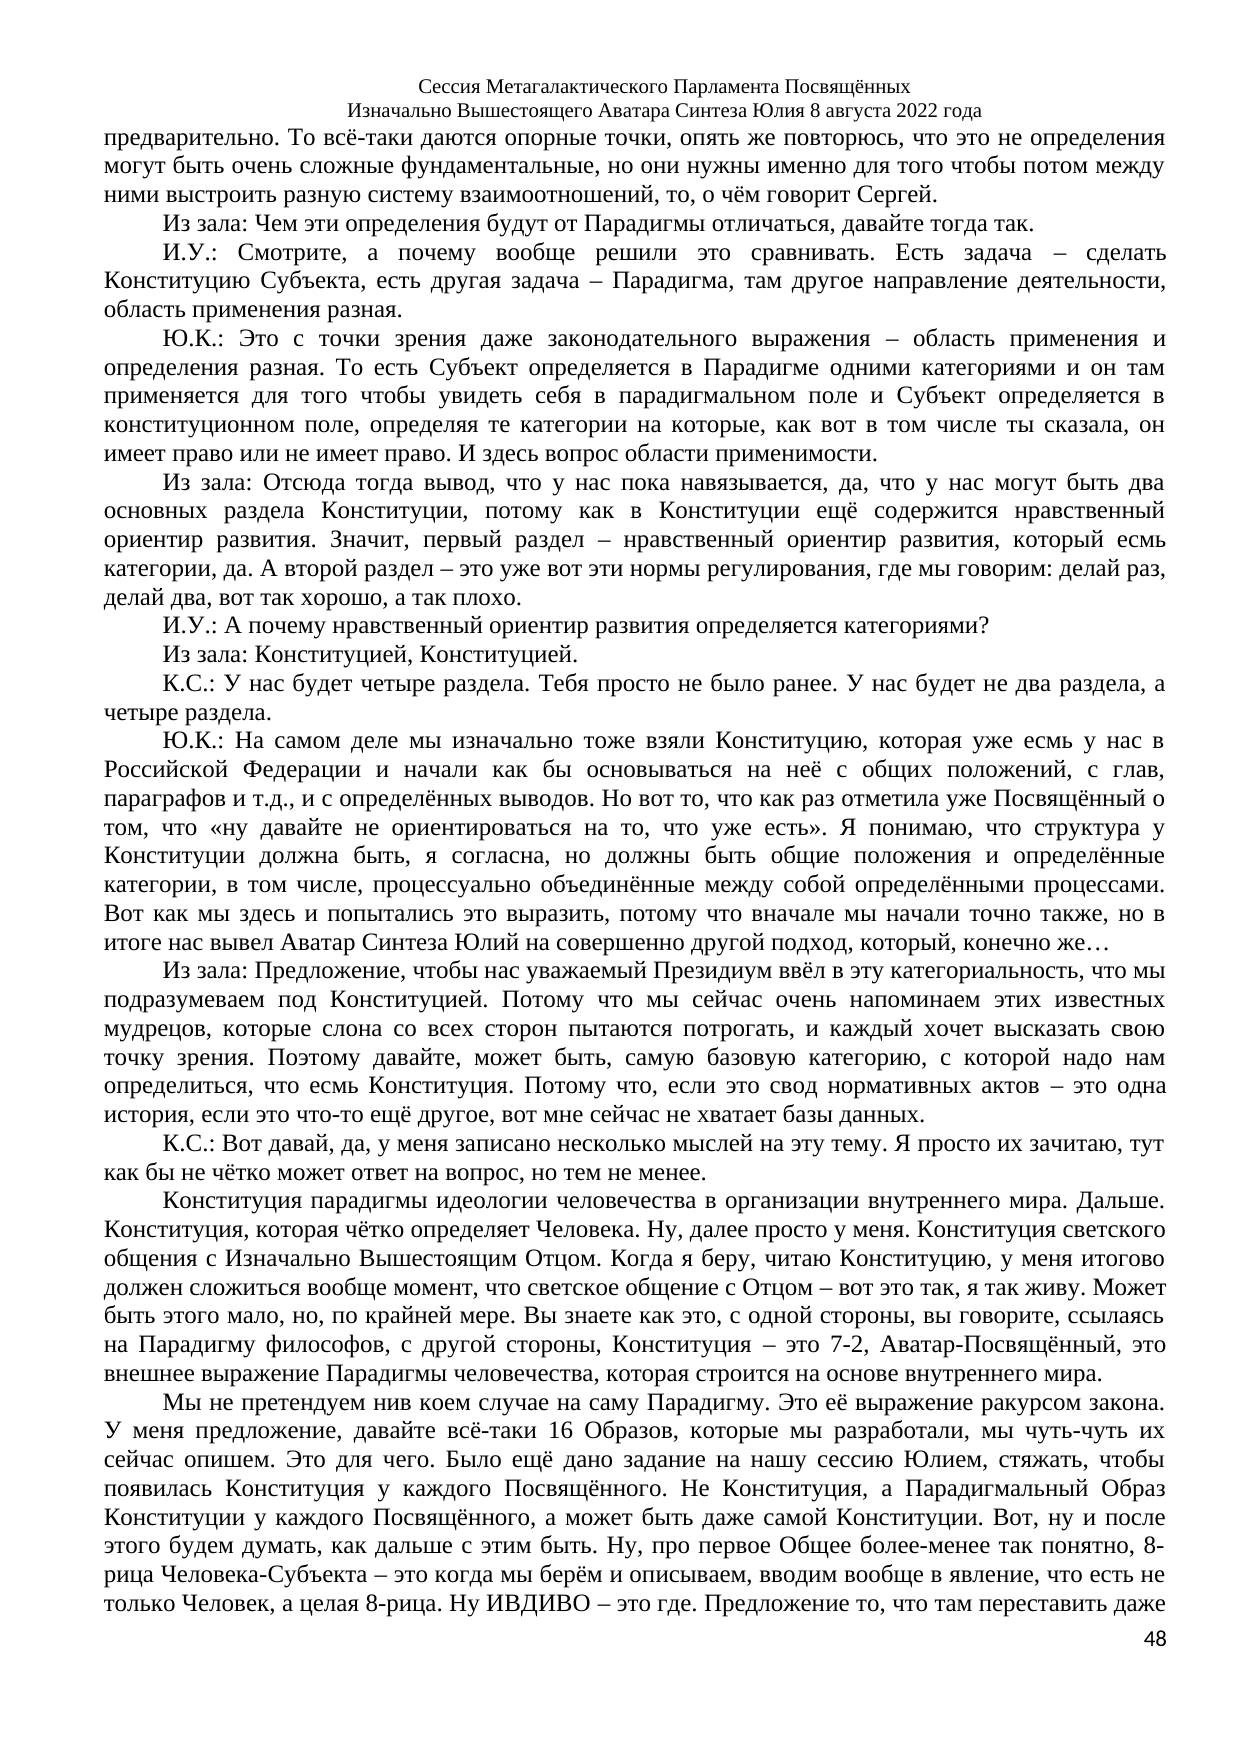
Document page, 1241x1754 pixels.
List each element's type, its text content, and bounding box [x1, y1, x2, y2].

text Из зала: Отсюда тогда вывод, что у нас пока навязывается, да, что у нас могут быть два основных раздела Конституции, потому как в Конституции ещё содержится нравственный ориентир развития. Значит, первый раздел – нравственный ориентир развития, который есмь категории, да. А второй раздел – это уже вот эти нормы регулирования, где мы говорим: делай раз, делай два, вот так хорошо, а так плохо. [103, 467, 1167, 611]
text К.С.: У нас будет четыре раздела. Тебя просто не было ранее. У нас будет не два раздела, а четыре раздела. [103, 668, 1167, 726]
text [103, 1387, 1167, 1617]
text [103, 122, 1167, 208]
text Ю.К.: Это с точки зрения даже законодательного выражения – область применения и определения разная. То есть Субъект определяется в Парадигме одними категориями и он там применяется для того чтобы увидеть себя в парадигмальном поле и Субъект определяется в конституционном поле, определяя те категории на которые, как вот в том числе ты сказала, он имеет право или не имеет право. И здесь вопрос области применимости. [103, 323, 1167, 467]
text Ю.К.: На самом деле мы изначально тоже взяли Конституцию, которая уже есмь у нас в Российской Федерации и начали как бы основываться на неё с общих положений, с глав, параграфов и т.д., и с определённых выводов. Но вот то, что как раз отметила уже Посвящённый о том, что «ну давайте не ориентироваться на то, что уже есть». Я понимаю, что структура у Конституции должна быть, я согласна, но должны быть общие положения и определённые категории, в том числе, процессуально объединённые между собой определёнными процессами. Вот как мы здесь и попытались это выразить, потому что вначале мы начали точно также, но в итоге нас вывел Аватар Синтеза Юлий на совершенно другой подход, который, конечно же… [103, 726, 1167, 956]
text И.У.: Смотрите, а почему вообще решили это сравнивать. Есть задача – сделать Конституцию Субъекта, есть другая задача – Парадигма, там другое направление деятельности, область применения разная. [103, 237, 1167, 323]
text К.С.: Вот давай, да, у меня записано несколько мыслей на эту тему. Я просто их зачитаю, тут как бы не чётко может ответ на вопрос, но тем не менее. [103, 1128, 1167, 1186]
text Из зала: Предложение, чтобы нас уважаемый Президиум ввёл в эту категориальность, что мы подразумеваем под Конституцией. Потому что мы сейчас очень напоминаем этих известных мудрецов, которые слона со всех сторон пытаются потрогать, и каждый хочет высказать свою точку зрения. Поэтому давайте, может быть, самую базовую категорию, с которой надо нам определиться, что есмь Конституция. Потому что, если это свод нормативных актов – это одна история, если это что-то ещё другое, вот мне сейчас не хватает базы данных. [103, 956, 1167, 1128]
text Конституция парадигмы идеологии человечества в организации внутреннего мира. Дальше. Конституция, которая чётко определяет Человека. Ну, далее просто у меня. Конституция светского общения с Изначально Вышестоящим Отцом. Когда я беру, читаю Конституцию, у меня итогово должен сложиться вообще момент, что светское общение с Отцом – вот это так, я так живу. Может быть этого мало, но, по крайней мере. Вы знаете как это, с одной стороны, вы говорите, ссылаясь на Парадигму философов, с другой стороны, Конституция – это 7-2, Аватар-Посвящённый, это внешнее выражение Парадигмы человечества, которая строится на основе внутреннего мира. [103, 1186, 1167, 1387]
text Из зала: Конституцией, Конституцией. [103, 639, 1167, 668]
text И.У.: А почему нравственный ориентир развития определяется категориями? [103, 611, 1167, 639]
text Из зала: Чем эти определения будут от Парадигмы отличаться, давайте тогда так. [103, 208, 1167, 237]
